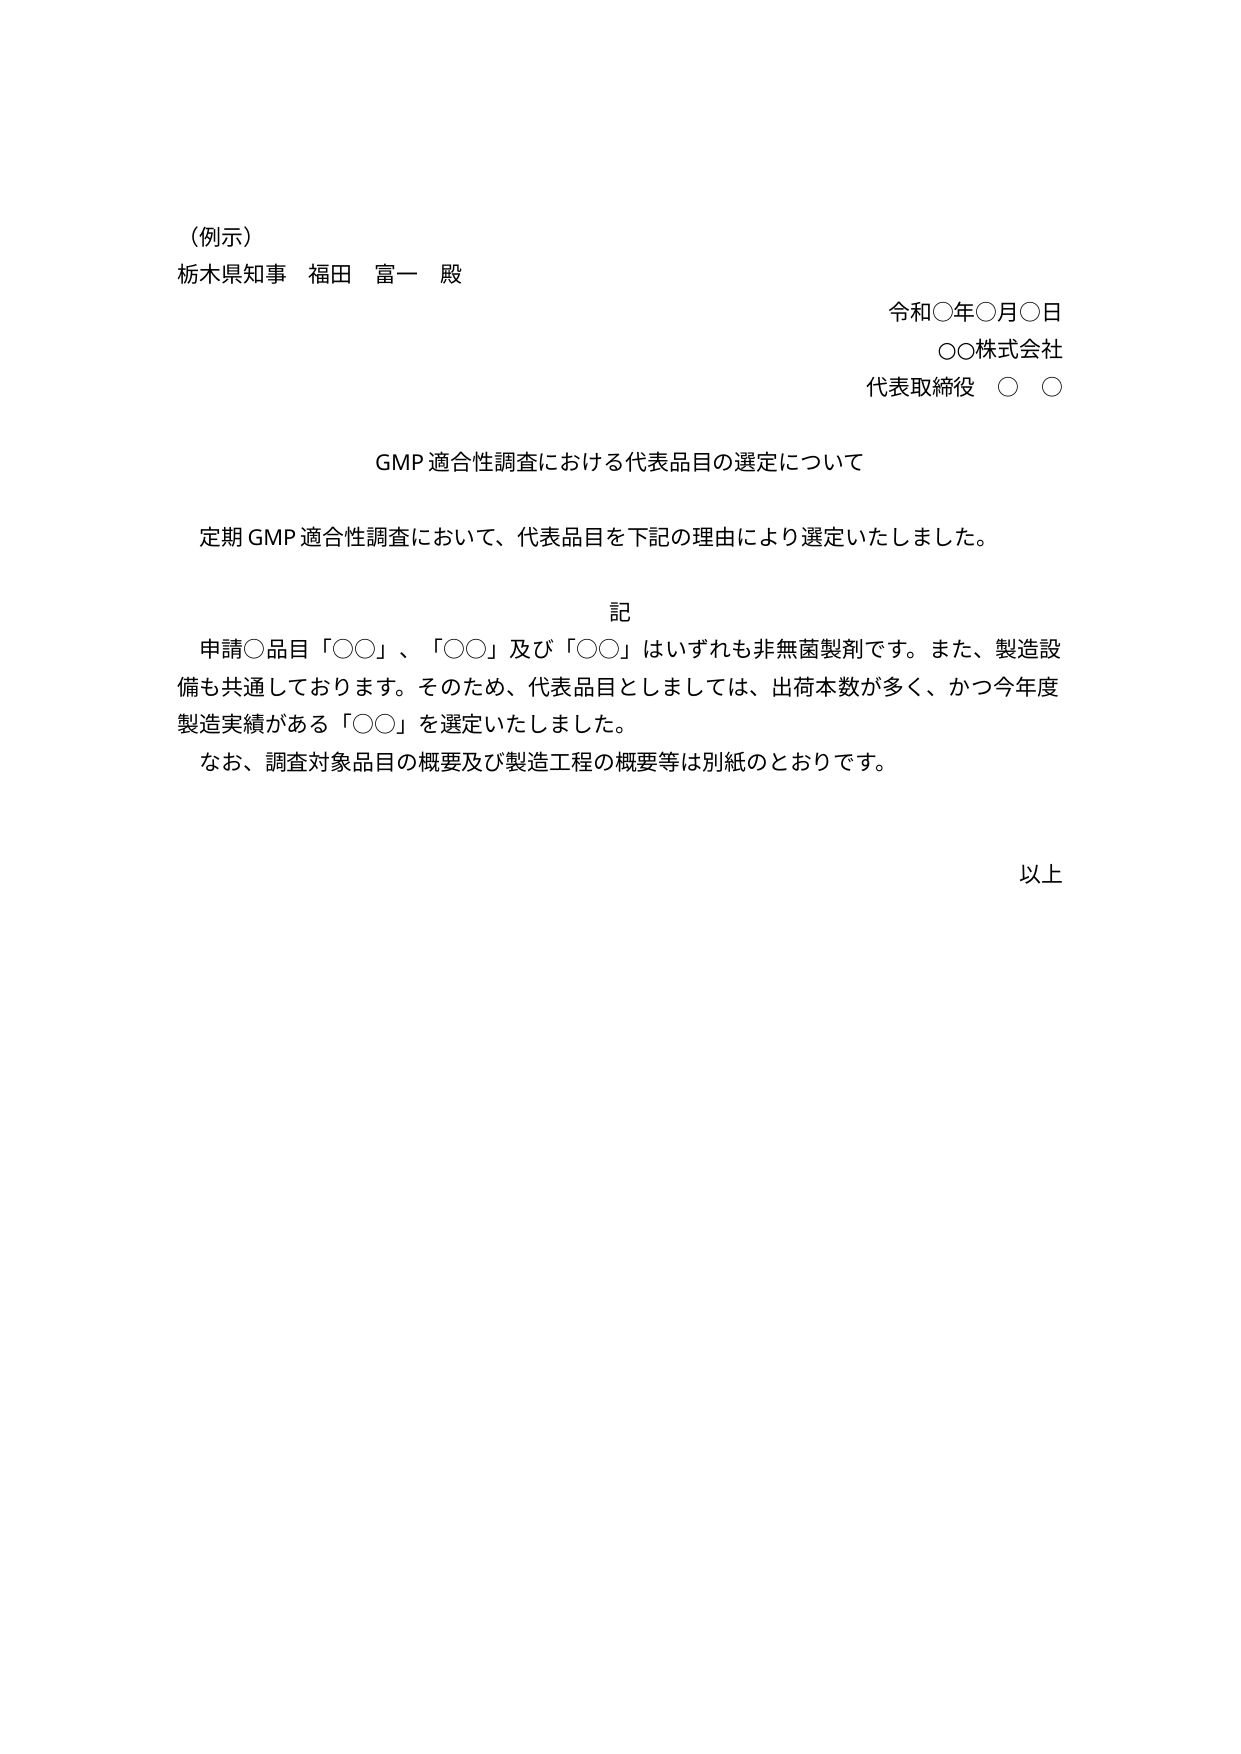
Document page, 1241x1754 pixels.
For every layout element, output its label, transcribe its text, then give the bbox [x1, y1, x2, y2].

text ○○株式会社 [177, 329, 1063, 367]
text 栃木県知事 福田 富一 殿 [177, 254, 1063, 292]
text 記 [177, 592, 1063, 629]
text 令和○年○月○日 [177, 292, 1063, 329]
text （例示） [177, 217, 1063, 254]
text 以上 [177, 854, 1063, 892]
text 申請○品目「○○」、「○○」及び「○○」はいずれも非無菌製剤です。また、製造設備も共通しております。そのため、代表品目としましては、出荷本数が多く、かつ今年度製造実績がある「○○」を選定いたしました。 [177, 629, 1063, 742]
text 定期GMP適合性調査において、代表品目を下記の理由により選定いたしました。 [177, 517, 1063, 554]
text 代表取締役 ○ ○ [177, 367, 1063, 404]
text なお、調査対象品目の概要及び製造工程の概要等は別紙のとおりです。 [177, 742, 1063, 779]
text GMP適合性調査における代表品目の選定について [177, 442, 1063, 479]
